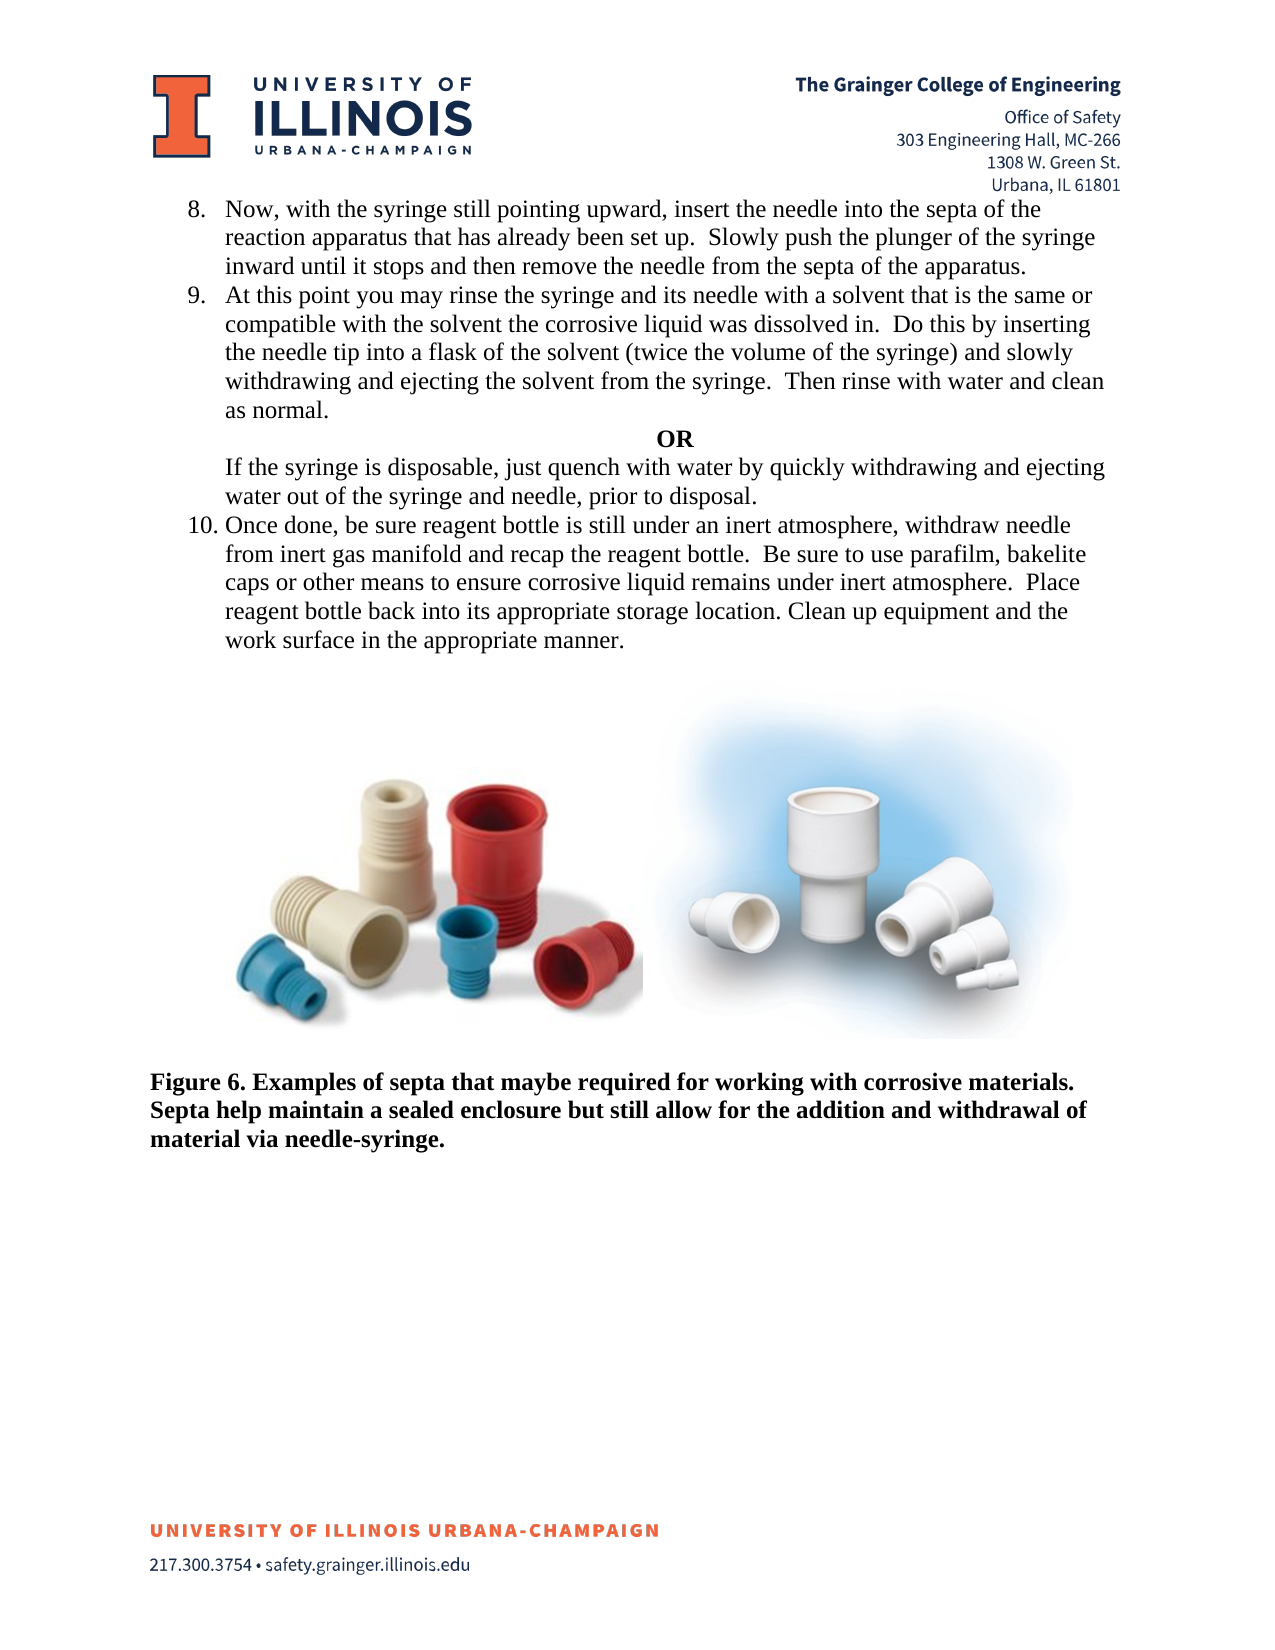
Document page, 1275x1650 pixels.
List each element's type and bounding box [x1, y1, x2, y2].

picture [225, 680, 1073, 1039]
picture [150, 75, 1124, 194]
picture [150, 1492, 855, 1575]
